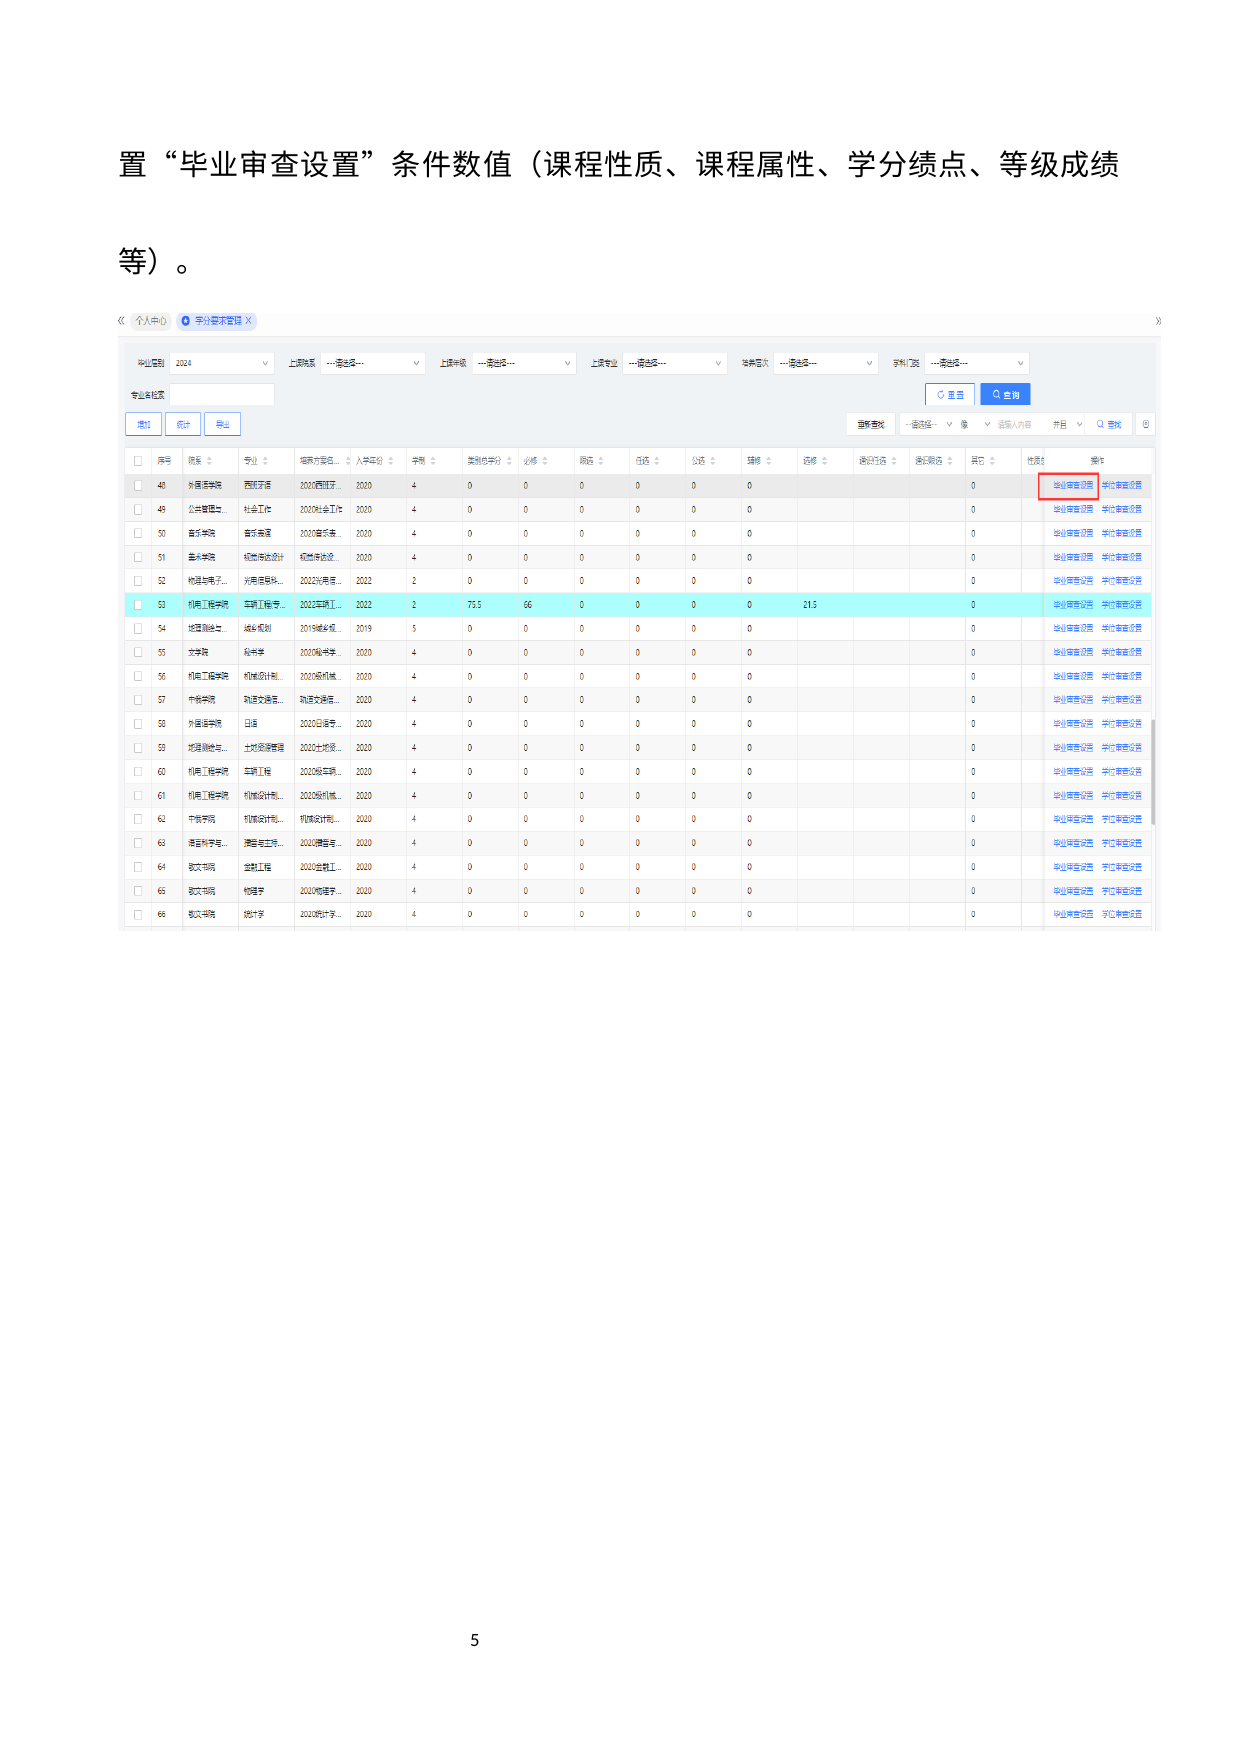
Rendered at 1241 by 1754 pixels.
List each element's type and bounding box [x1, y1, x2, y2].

picture [118, 313, 1161, 931]
list [118, 130, 1122, 293]
